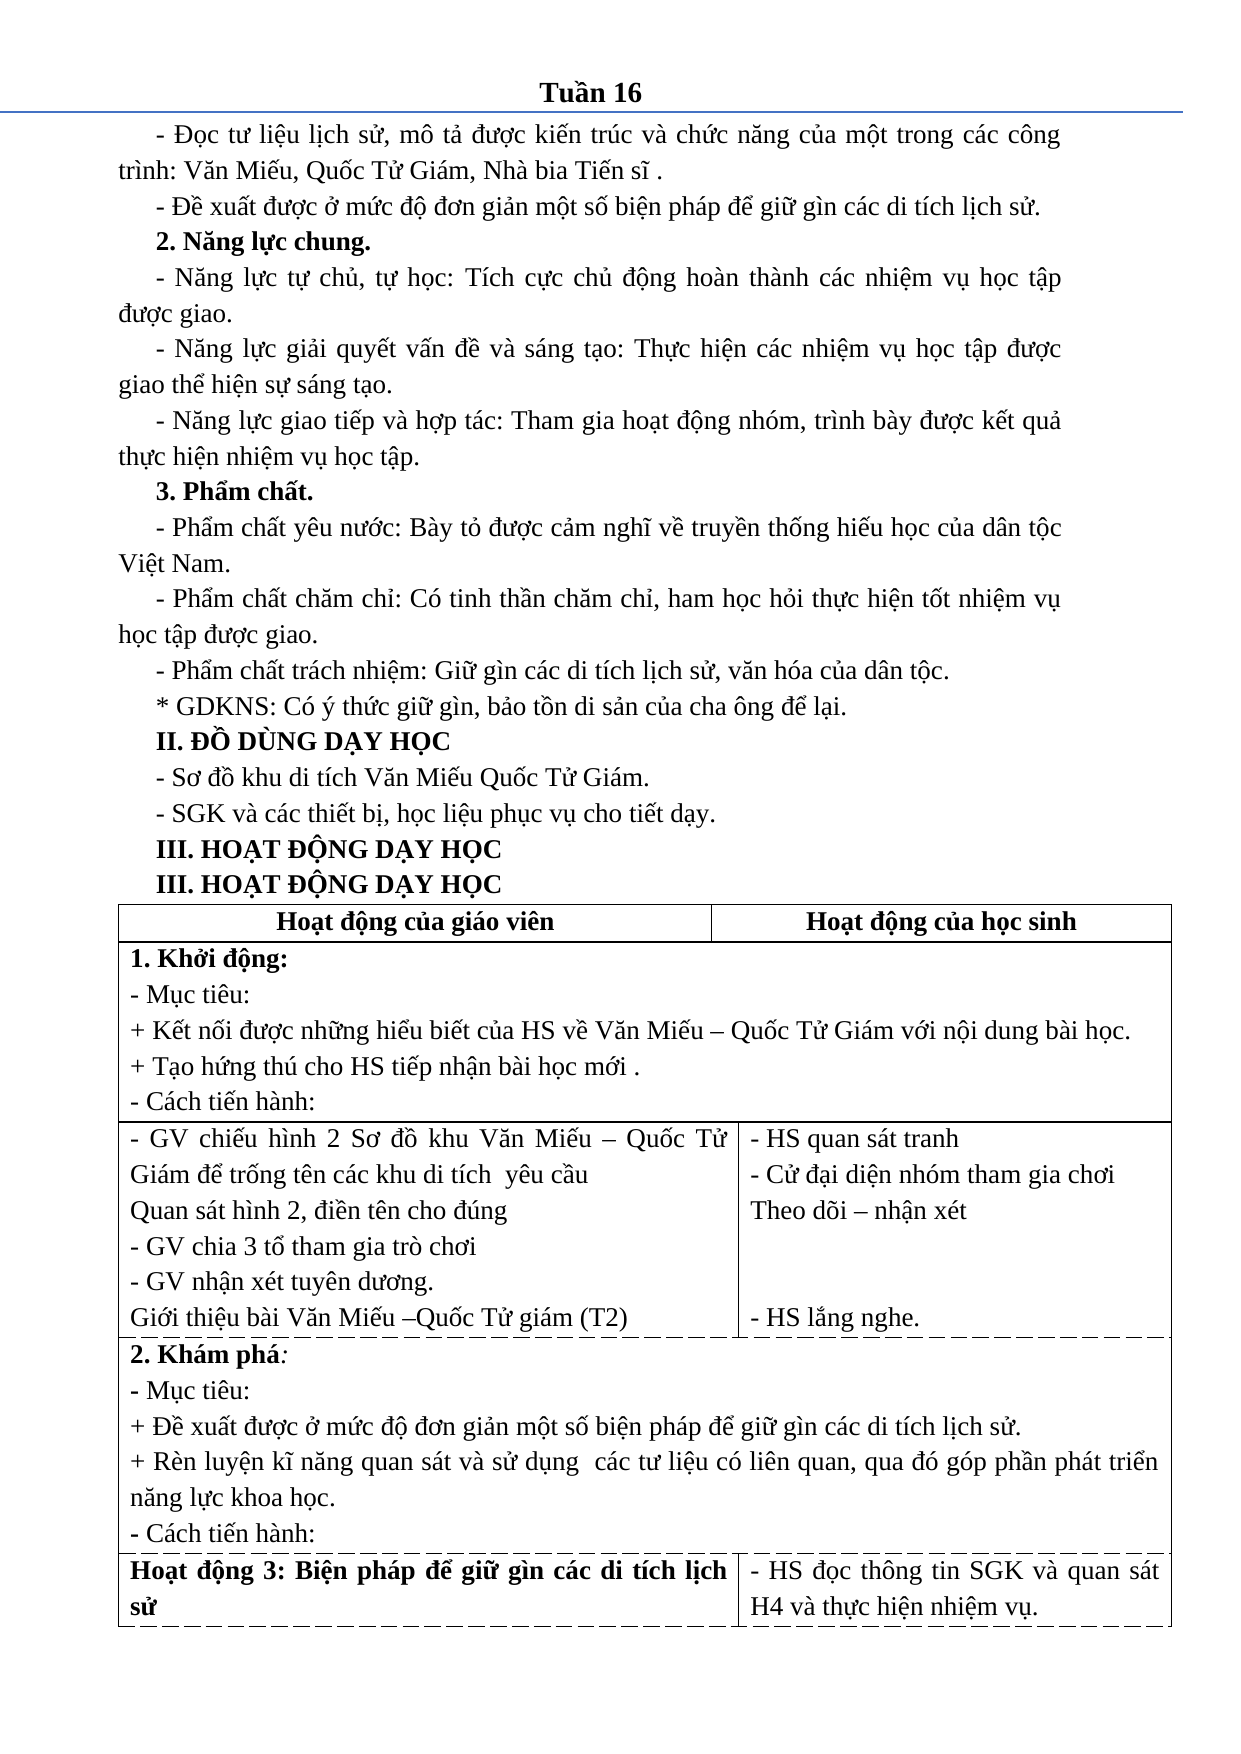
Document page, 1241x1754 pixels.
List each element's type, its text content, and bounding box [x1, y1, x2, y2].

text - Năng lực giao tiếp và hợp tác: Tham gia hoạt động nhóm, trình bày được kết quả thực hiện nhiệm vụ học tập. [118, 404, 1063, 471]
text - Phẩm chất chăm chỉ: Có tinh thần chăm chỉ, ham học hỏi thực hiện tốt nhiệm vụ học tập được giao. [118, 583, 1063, 649]
text - Đề xuất được ở mức độ đơn giản một số biện pháp để giữ gìn các di tích lịch sử. [118, 189, 1063, 221]
table_header Hoạt động của học sinh [712, 905, 1171, 941]
text - Đọc tư liệu lịch sử, mô tả được kiến trúc và chức năng của một trong các công trình: Văn Miếu, Quốc Tử Giám, Nhà bia Tiến sĩ . [118, 118, 1063, 185]
text * GDKNS: Có ý thức giữ gìn, bảo tồn di sản của cha ông để lại. [118, 690, 1063, 721]
table_header Hoạt động của giáo viên [119, 905, 711, 941]
text - Năng lực tự chủ, tự học: Tích cực chủ động hoàn thành các nhiệm vụ học tập được giao. [118, 261, 1063, 328]
text III. HOẠT ĐỘNG DẠY HỌC [118, 868, 1063, 899]
text - Năng lực giải quyết vấn đề và sáng tạo: Thực hiện các nhiệm vụ học tập được giao thể hiện sự sáng tạo. [118, 332, 1063, 399]
table_cell - HS quan sát tranh - Cử đại diện nhóm tham gia chơi Theo dõi – nhận xét - HS lắng nghe. [739, 1123, 1171, 1337]
text - Phẩm chất trách nhiệm: Giữ gìn các di tích lịch sử, văn hóa của dân tộc. [118, 654, 1063, 685]
text III. HOẠT ĐỘNG DẠY HỌC [118, 833, 1063, 864]
text 2. Năng lực chung. [118, 225, 1063, 256]
text - SGK và các thiết bị, học liệu phục vụ cho tiết dạy. [118, 797, 1063, 828]
text 3. Phẩm chất. [118, 475, 1063, 507]
text - Sơ đồ khu di tích Văn Miếu Quốc Tử Giám. [118, 761, 1063, 792]
table_cell - GV chiếu hình 2 Sơ đồ khu Văn Miếu – Quốc Tử Giám để trống tên các khu di tích yêu cầu Quan sát hình 2, điền tên cho đúng - GV chia 3 tổ tham gia trò chơi - GV nhận xét tuyên dương. Giới thiệu bài Văn Miếu –Quốc Tử giám (T2) [119, 1123, 738, 1337]
table_cell 2. Khám phá: - Mục tiêu: + Đề xuất được ở mức độ đơn giản một số biện pháp để giữ gìn các di tích lịch sử. + Rèn luyện kĩ năng quan sát và sử dụng các tư liệu có liên quan, qua đó góp phần phát triển năng lực khoa học. - Cách tiến hành: [119, 1337, 1171, 1553]
table_cell 1. Khởi động: - Mục tiêu: + Kết nối được những hiểu biết của HS về Văn Miếu – Quốc Tử Giám với nội dung bài học. + Tạo hứng thú cho HS tiếp nhận bài học mới . - Cách tiến hành: [119, 943, 1171, 1121]
text II. ĐỒ DÙNG DẠY HỌC [118, 726, 1063, 757]
text - Phẩm chất yêu nước: Bày tỏ được cảm nghĩ về truyền thống hiếu học của dân tộc Việt Nam. [118, 511, 1063, 578]
